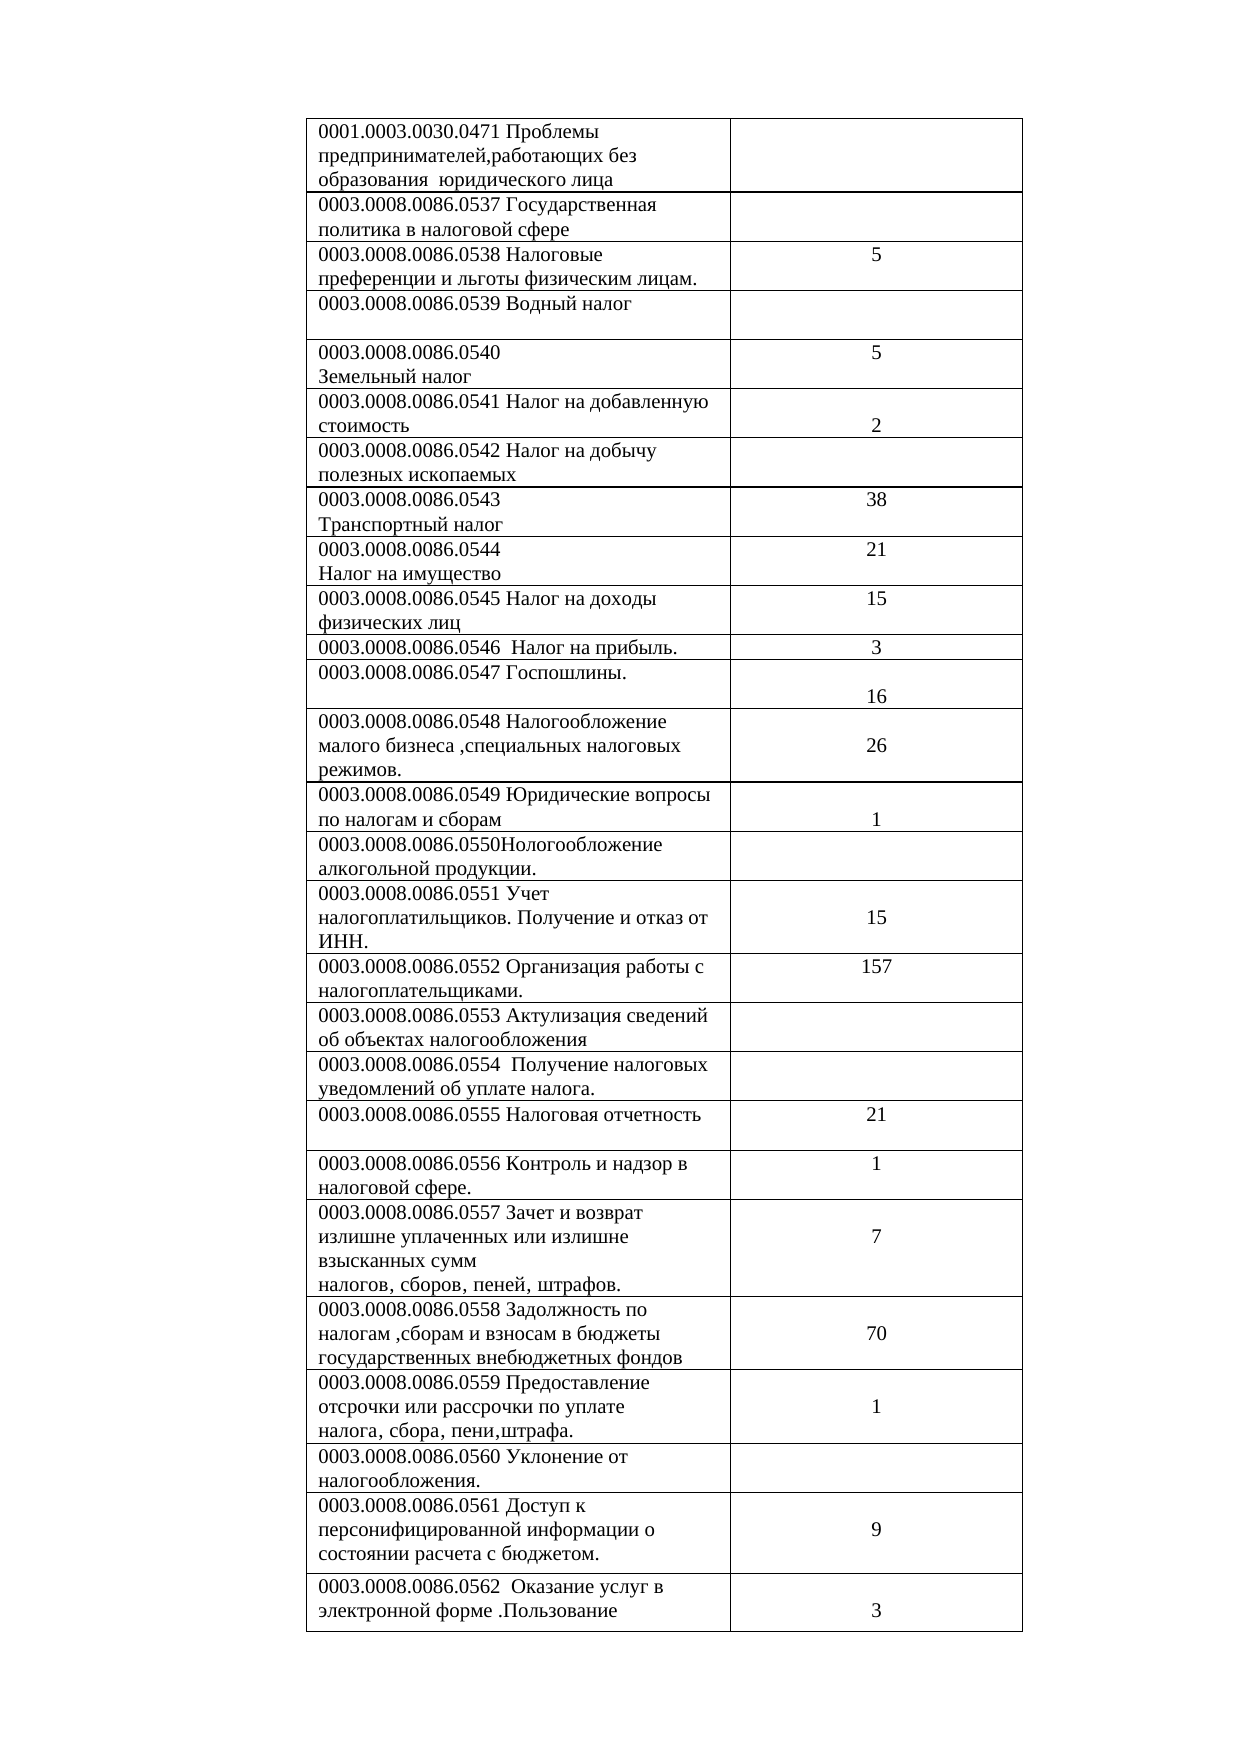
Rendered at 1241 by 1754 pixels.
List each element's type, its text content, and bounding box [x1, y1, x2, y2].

table_cell [731, 119, 1022, 191]
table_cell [307, 1574, 730, 1631]
table_cell 0001.0003.0030.0471 Проблемы предпринимателей,работающих без образования юридического лица [307, 119, 730, 191]
table_cell [731, 291, 1022, 339]
table_cell 0003.0008.0086.0559 Предоставление отсрочки или рассрочки по уплате налога‚ сбора‚ пени‚штрафа. [307, 1370, 730, 1442]
table_cell 0003.0008.0086.0555 Налоговая отчетность [307, 1101, 730, 1149]
table_cell 21 [731, 537, 1022, 585]
table_cell 0003.0008.0086.0541 Налог на добавленную стоимость [307, 389, 730, 437]
table_cell 0003.0008.0086.0537 Государственная политика в налоговой сфере [307, 193, 730, 241]
table_cell 0003.0008.0086.0540 Земельный налог [307, 340, 730, 388]
table_cell 15 [731, 586, 1022, 634]
table_cell 0003.0008.0086.0544 Налог на имущество [307, 537, 730, 585]
table_cell 0003.0008.0086.0558 Задолжность по налогам ,сборам и взносам в бюджеты государственных внебюджетных фондов [307, 1297, 730, 1369]
table_cell [731, 193, 1022, 241]
table_cell 0003.0008.0086.0553 Актулизация сведений об объектах налогообложения [307, 1003, 730, 1051]
table_cell 0003.0008.0086.0548 Налогообложение малого бизнеса ,специальных налоговых режимов. [307, 709, 730, 781]
table_cell 0003.0008.0086.0538 Налоговые преференции и льготы физическим лицам. [307, 242, 730, 290]
table_cell [731, 832, 1022, 880]
table_cell 5 [731, 242, 1022, 290]
table_cell 0003.0008.0086.0546 Налог на прибыль. [307, 635, 730, 659]
table_cell 157 [731, 954, 1022, 1002]
table_cell 0003.0008.0086.0551 Учет налогоплатильщиков. Получение и отказ от ИНН. [307, 881, 730, 953]
table_cell 0003.0008.0086.0547 Госпошлины. [307, 660, 730, 708]
table_cell 0003.0008.0086.0545 Налог на доходы физических лиц [307, 586, 730, 634]
table_cell 7 [731, 1200, 1022, 1296]
table_cell 0003.0008.0086.0561 Доступ к персонифицированной информации о состоянии расчета с бюджетом. [307, 1493, 730, 1573]
table_cell 9 [731, 1493, 1022, 1573]
table_cell 5 [731, 340, 1022, 388]
table_cell 16 [731, 660, 1022, 708]
table_cell 0003.0008.0086.0549 Юридические вопросы по налогам и сборам [307, 783, 730, 831]
table_cell 3 [731, 635, 1022, 659]
table_cell 0003.0008.0086.0557 Зачет и возврат излишне уплаченных или излишне взысканных сумм налогов‚ сборов‚ пеней‚ штрафов. [307, 1200, 730, 1296]
table_cell [731, 1444, 1022, 1492]
table_cell [731, 438, 1022, 486]
table_cell 0003.0008.0086.0542 Налог на добычу полезных ископаемых [307, 438, 730, 486]
table_cell 3 [731, 1574, 1022, 1631]
table_cell 38 [731, 488, 1022, 536]
table_cell 70 [731, 1297, 1022, 1369]
table_cell 0003.0008.0086.0556 Контроль и надзор в налоговой сфере. [307, 1151, 730, 1199]
table_cell 1 [731, 1151, 1022, 1199]
table_cell 0003.0008.0086.0550Нологообложение алкогольной продукции. [307, 832, 730, 880]
table_cell 0003.0008.0086.0552 Организация работы с налогоплательщиками. [307, 954, 730, 1002]
table_cell [731, 1003, 1022, 1051]
table_cell 1 [731, 783, 1022, 831]
table_cell 2 [731, 389, 1022, 437]
table_cell [731, 1052, 1022, 1100]
table_cell 26 [731, 709, 1022, 781]
table_cell 0003.0008.0086.0543 Транспортный налог [307, 488, 730, 536]
table_cell 0003.0008.0086.0539 Водный налог [307, 291, 730, 339]
table_cell 0003.0008.0086.0560 Уклонение от налогообложения. [307, 1444, 730, 1492]
table_cell 15 [731, 881, 1022, 953]
table_cell 21 [731, 1101, 1022, 1149]
table_cell 0003.0008.0086.0554 Получение налоговых уведомлений об уплате налога. [307, 1052, 730, 1100]
table_cell 1 [731, 1370, 1022, 1442]
